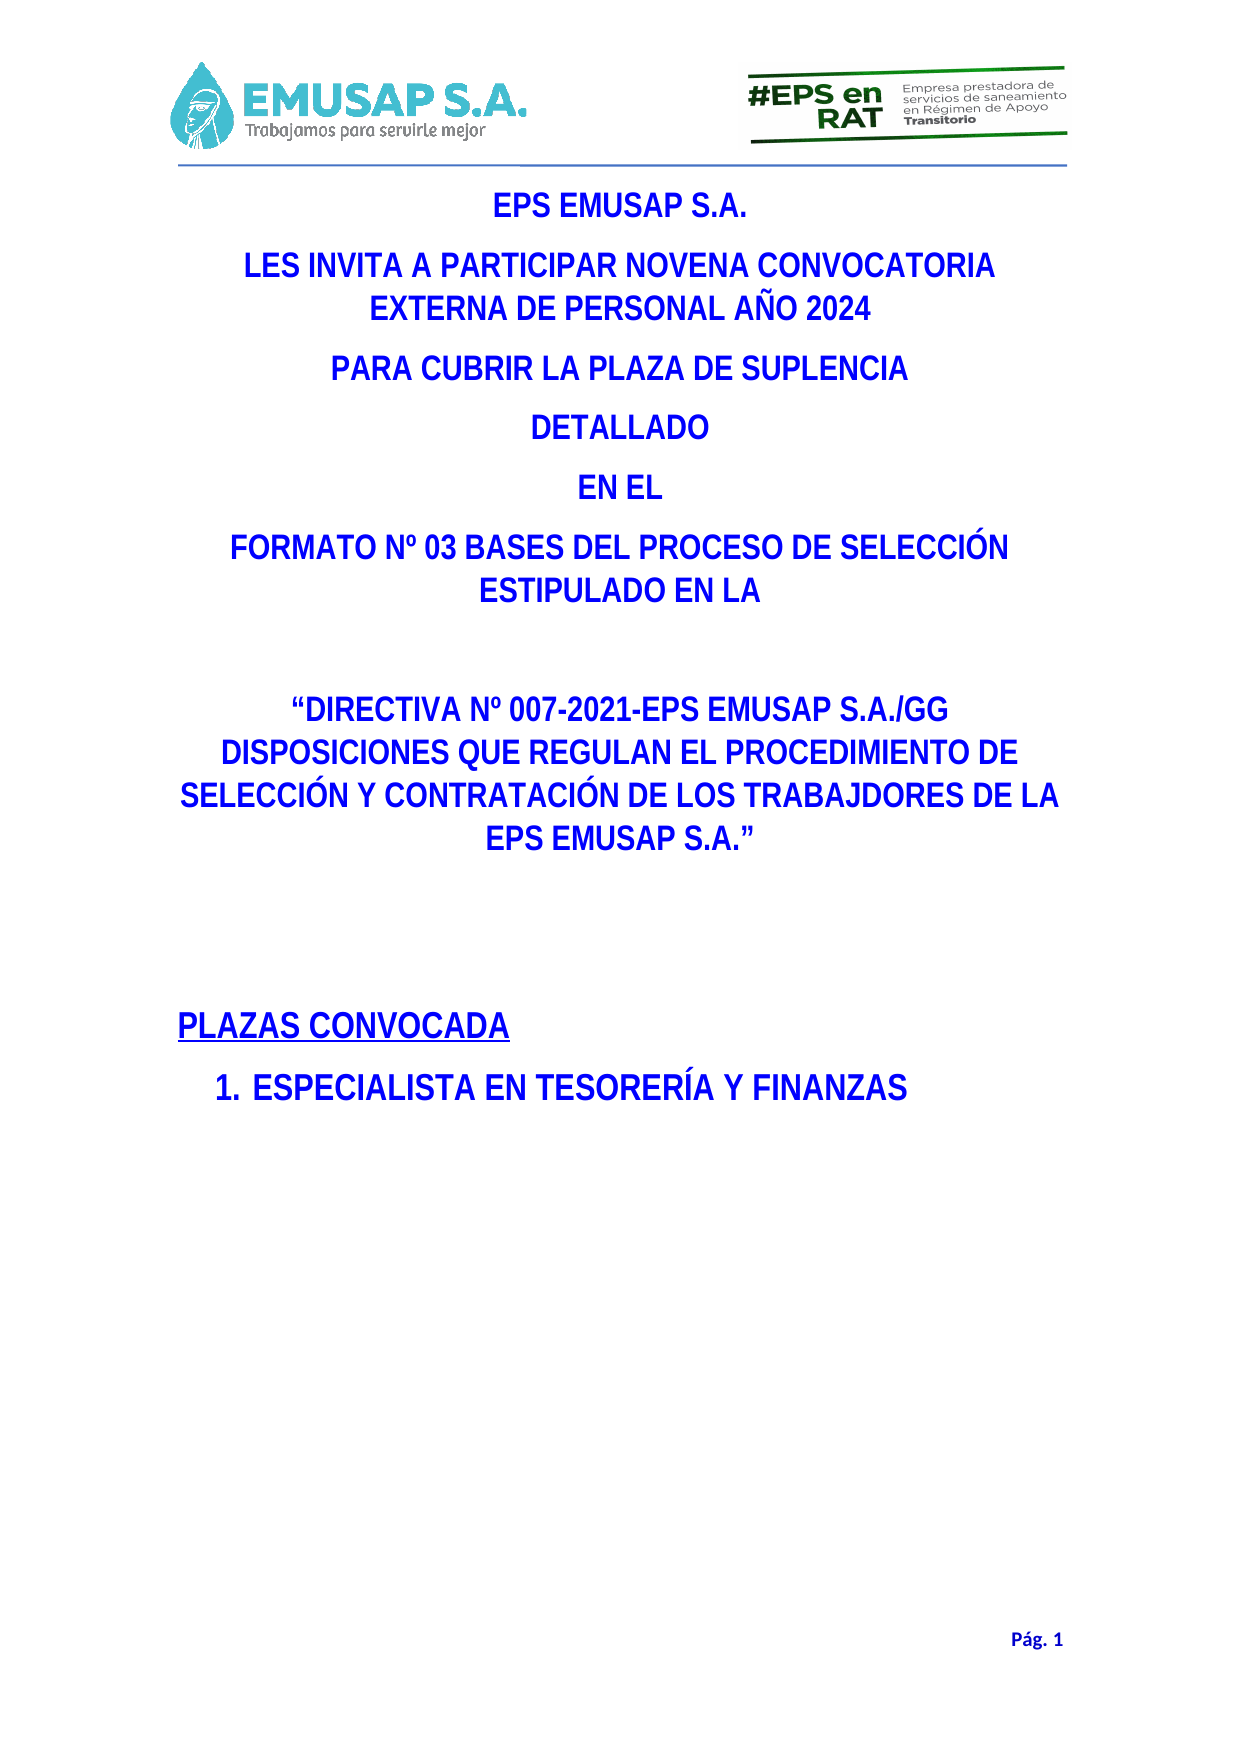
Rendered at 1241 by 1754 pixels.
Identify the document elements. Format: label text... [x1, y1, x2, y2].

text FORMATO Nº 03 BASES DEL PROCESO DE SELECCIÓN ESTIPULADO EN LA [177, 526, 1063, 609]
picture [170, 62, 527, 149]
text LES INVITA A PARTICIPAR NOVENA CONVOCATORIA EXTERNA DE PERSONAL AÑO 2024 [177, 244, 1063, 328]
text PLAZAS CONVOCADA [177, 1003, 1063, 1046]
text EPS EMUSAP S.A. [177, 184, 1063, 225]
text PARA CUBRIR LA PLAZA DE SUPLENCIA [177, 347, 1063, 387]
text DETALLADO [177, 407, 1063, 447]
text “DIRECTIVA Nº 007-2021-EPS EMUSAP S.A./GG DISPOSICIONES QUE REGULAN EL PROCEDIMIENTO DE SELECCIÓN Y CONTRATACIÓN DE LOS TRABAJDORES DE LA EPS EMUSAP S.A.” [177, 688, 1063, 858]
text EN EL [177, 466, 1063, 507]
picture [737, 62, 1073, 150]
list ESPECIALISTA EN TESORERÍA Y FINANZAS [215, 1065, 1063, 1108]
